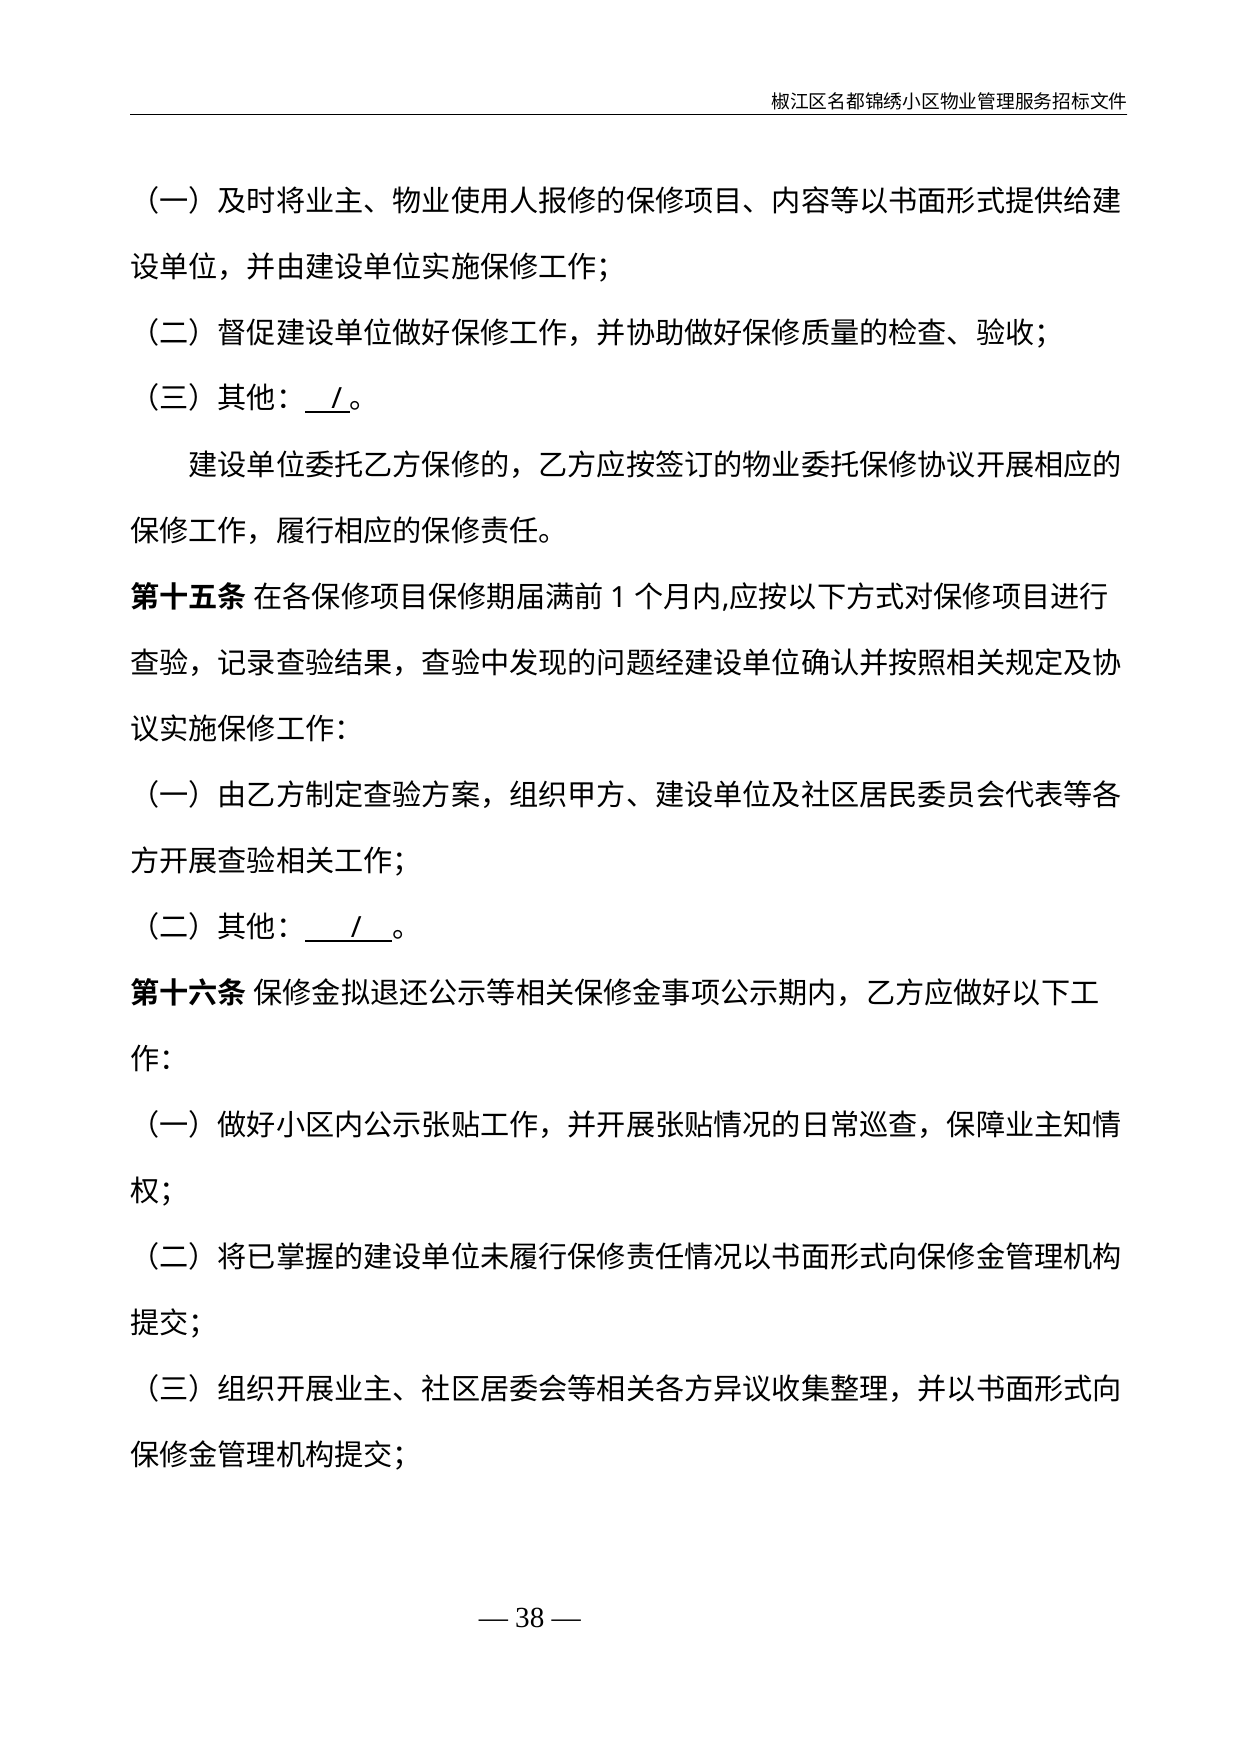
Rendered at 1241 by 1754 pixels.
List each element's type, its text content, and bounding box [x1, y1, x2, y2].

text （二）将已掌握的建设单位未履行保修责任情况以书面形式向保修金管理机构提交； [130, 1222, 1127, 1354]
text （二）其他： / 。 [130, 892, 1127, 958]
text （一）及时将业主、物业使用人报修的保修项目、内容等以书面形式提供给建设单位，并由建设单位实施保修工作； [130, 165, 1127, 297]
text 建设单位委托乙方保修的，乙方应按签订的物业委托保修协议开展相应的保修工作，履行相应的保修责任。 [130, 429, 1127, 561]
text （二）督促建设单位做好保修工作，并协助做好保修质量的检查、验收； [130, 297, 1127, 363]
text （三）组织开展业主、社区居委会等相关各方异议收集整理，并以书面形式向保修金管理机构提交； [130, 1354, 1127, 1486]
text 第十六条 保修金拟退还公示等相关保修金事项公示期内，乙方应做好以下工作： [130, 958, 1127, 1090]
text 第十五条 在各保修项目保修期届满前 1 个月内,应按以下方式对保修项目进行查验，记录查验结果，查验中发现的问题经建设单位确认并按照相关规定及协议实施保修工作： [130, 561, 1127, 759]
text （一）由乙方制定查验方案，组织甲方、建设单位及社区居民委员会代表等各方开展查验相关工作； [130, 759, 1127, 892]
text （三）其他： / 。 [130, 363, 1127, 429]
text （一）做好小区内公示张贴工作，并开展张贴情况的日常巡查，保障业主知情权； [130, 1090, 1127, 1222]
